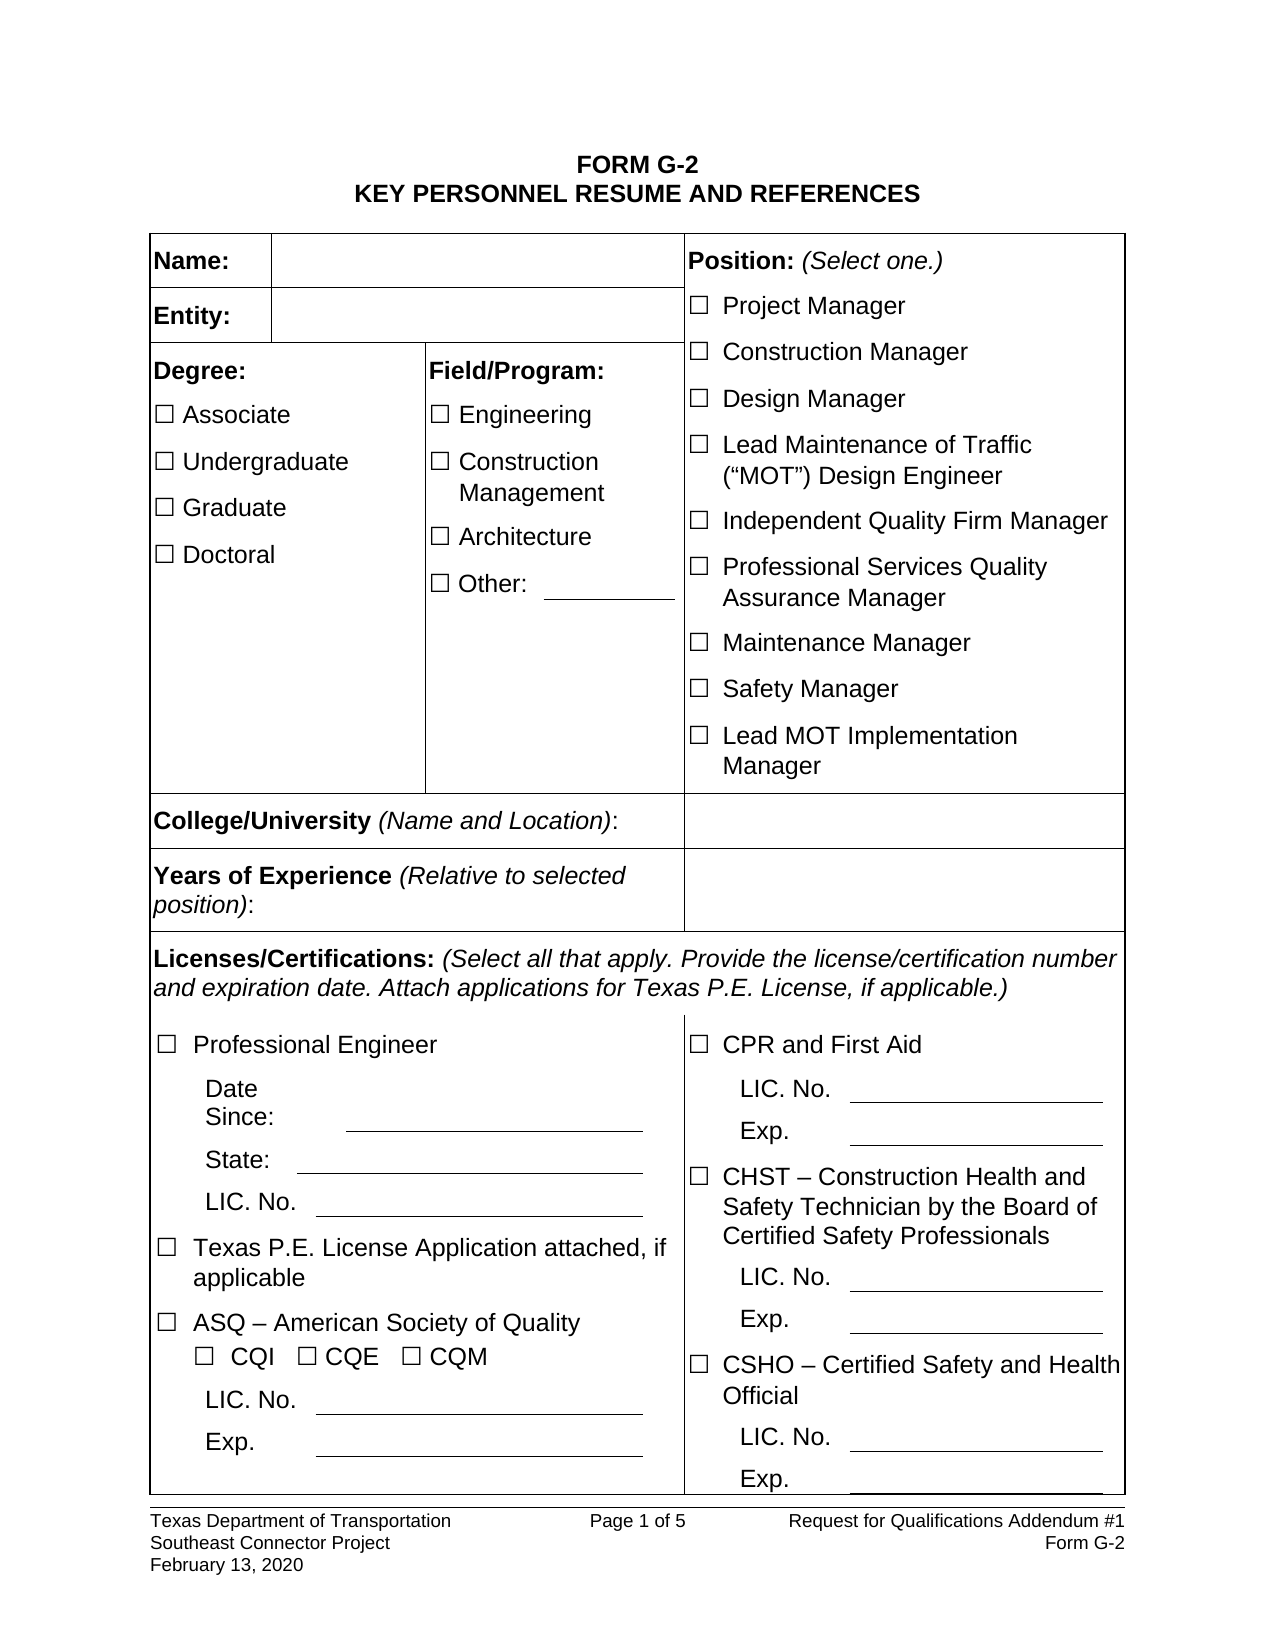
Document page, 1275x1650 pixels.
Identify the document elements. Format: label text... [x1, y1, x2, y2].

table_cell Degree: Associate Undergraduate Graduate Doctoral [151, 343, 425, 793]
table_cell [685, 849, 1124, 931]
table_cell Entity: [151, 288, 271, 342]
table_cell [685, 794, 1124, 847]
table_cell [272, 288, 684, 342]
table_header [272, 234, 684, 287]
title FORM G-2 KEY PERSONNEL RESUME AND REFERENCES [150, 150, 1125, 207]
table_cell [151, 1015, 684, 1494]
table_header Name: [151, 234, 271, 287]
table_cell Licenses/Certifications: (Select all that apply. Provide the license/certification number and expiration date. Attach applications for Texas P.E. License, if applicable.) [151, 932, 1124, 1014]
table_header Position: (Select one.) Project Manager Construction Manager Design Manager Lead Maintenance of Traffic (“MOT”) Design Engineer Independent Quality Firm Manager Professional Services Quality Assurance Manager ☐ Maintenance Manager ☐ Safety Manager ☐ Lead MOT Implementation Manager [685, 234, 1124, 793]
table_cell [685, 1015, 1124, 1494]
table_cell Field/Program: Engineering Construction Management Architecture [426, 343, 684, 793]
table_cell Years of Experience (Relative to selected position): [151, 849, 684, 931]
table_cell College/University (Name and Location): [151, 794, 684, 847]
